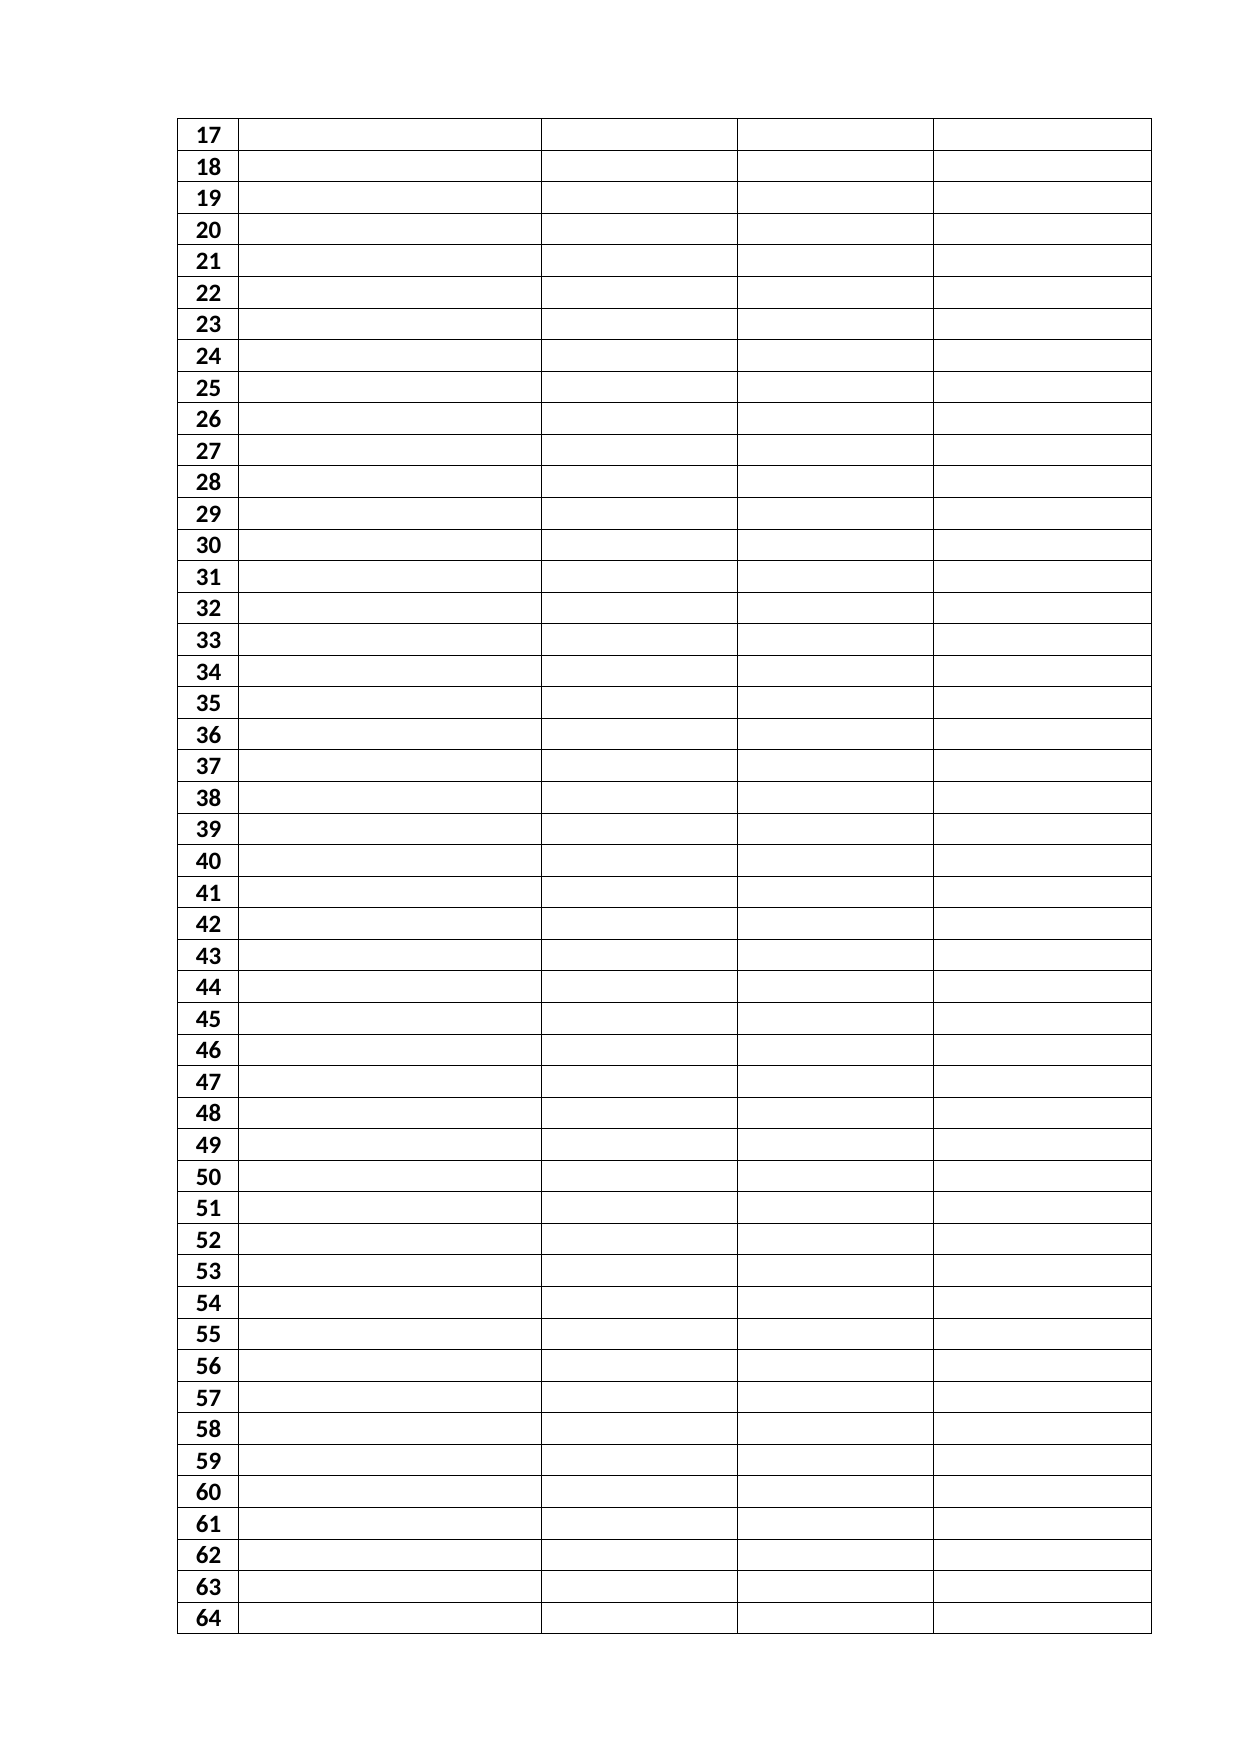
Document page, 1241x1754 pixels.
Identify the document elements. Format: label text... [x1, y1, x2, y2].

table_cell [738, 1382, 933, 1412]
table_cell [542, 530, 737, 560]
table_cell [738, 309, 933, 339]
table_cell [542, 119, 737, 150]
table_cell [738, 1571, 933, 1602]
table_cell [542, 1224, 737, 1254]
table_cell [738, 719, 933, 749]
table_cell [934, 1571, 1151, 1602]
table_cell [738, 151, 933, 181]
table_cell 53 [178, 1255, 238, 1286]
table_cell 55 [178, 1319, 238, 1349]
table_cell [934, 435, 1151, 465]
table_cell [934, 1066, 1151, 1097]
table_cell [934, 119, 1151, 150]
table_cell [239, 1255, 541, 1286]
table_cell [738, 1287, 933, 1317]
table_cell 43 [178, 940, 238, 970]
table_cell [239, 1035, 541, 1065]
table_cell [934, 1255, 1151, 1286]
table_cell [239, 940, 541, 970]
table_cell 39 [178, 814, 238, 844]
table_cell [738, 750, 933, 781]
table_cell [542, 403, 737, 434]
table_cell [934, 687, 1151, 718]
table_cell [738, 908, 933, 939]
table_cell [738, 782, 933, 812]
table_cell 45 [178, 1003, 238, 1033]
table_cell [542, 719, 737, 749]
table_cell [239, 1224, 541, 1254]
table_cell [934, 1319, 1151, 1349]
table_cell [239, 561, 541, 592]
table_cell [934, 1003, 1151, 1033]
table_cell [738, 814, 933, 844]
table_cell [239, 309, 541, 339]
table_cell [934, 1476, 1151, 1507]
table_cell [542, 971, 737, 1002]
table_cell [934, 403, 1151, 434]
table_cell 46 [178, 1035, 238, 1065]
table_cell [239, 1476, 541, 1507]
table_cell [934, 1540, 1151, 1570]
table_cell [542, 908, 737, 939]
table_cell [934, 530, 1151, 560]
table_cell [239, 403, 541, 434]
table_cell [934, 182, 1151, 213]
table_cell [542, 1161, 737, 1191]
table_cell [239, 1540, 541, 1570]
table_cell [738, 245, 933, 276]
table_cell [239, 971, 541, 1002]
table_cell [934, 971, 1151, 1002]
table_cell 51 [178, 1192, 238, 1223]
table_cell [934, 877, 1151, 907]
table_cell [738, 1476, 933, 1507]
table_cell [738, 1445, 933, 1475]
table_cell [934, 1508, 1151, 1538]
table_cell [738, 435, 933, 465]
table_cell 60 [178, 1476, 238, 1507]
table_cell [934, 372, 1151, 402]
table_cell [934, 1445, 1151, 1475]
table_cell [934, 1161, 1151, 1191]
table_cell [738, 1192, 933, 1223]
table_cell [738, 530, 933, 560]
table_cell [542, 1003, 737, 1033]
table_cell [738, 1413, 933, 1444]
table_cell [738, 1224, 933, 1254]
table_cell [934, 782, 1151, 812]
table_cell [542, 1603, 737, 1633]
table_cell [542, 561, 737, 592]
table_cell [934, 277, 1151, 307]
table_cell [934, 1098, 1151, 1128]
table_cell [542, 656, 737, 686]
table_cell [239, 908, 541, 939]
table_cell [738, 1003, 933, 1033]
table_cell [738, 1603, 933, 1633]
table_cell 56 [178, 1350, 238, 1381]
table_cell [239, 624, 541, 655]
table_cell [542, 435, 737, 465]
table_cell [239, 593, 541, 623]
table_cell [542, 1066, 737, 1097]
table_cell [738, 1035, 933, 1065]
table_cell [239, 214, 541, 244]
table_cell [934, 245, 1151, 276]
table_cell [934, 908, 1151, 939]
table_cell [738, 593, 933, 623]
table_cell [239, 1445, 541, 1475]
table_cell [738, 845, 933, 876]
table_cell [934, 750, 1151, 781]
table_cell 58 [178, 1413, 238, 1444]
table_cell 49 [178, 1129, 238, 1160]
table_cell [542, 151, 737, 181]
table_cell 38 [178, 782, 238, 812]
table_cell [239, 277, 541, 307]
table_cell [542, 1476, 737, 1507]
table_cell 63 [178, 1571, 238, 1602]
table_cell 64 [178, 1603, 238, 1633]
table_cell [239, 1508, 541, 1538]
table_cell [934, 1035, 1151, 1065]
table_cell [239, 1066, 541, 1097]
table_cell [934, 940, 1151, 970]
table_cell [239, 845, 541, 876]
table_cell [738, 340, 933, 371]
table_cell [934, 309, 1151, 339]
table_cell [239, 1571, 541, 1602]
table_cell [542, 593, 737, 623]
table_cell 35 [178, 687, 238, 718]
table_cell 41 [178, 877, 238, 907]
table_cell [239, 530, 541, 560]
table_cell [239, 372, 541, 402]
table_cell 32 [178, 593, 238, 623]
table_cell [239, 1129, 541, 1160]
table_cell [738, 1540, 933, 1570]
table_cell [934, 1129, 1151, 1160]
table_cell [542, 1035, 737, 1065]
table_cell 47 [178, 1066, 238, 1097]
table_cell [542, 1255, 737, 1286]
table_cell [542, 1192, 737, 1223]
table_cell 61 [178, 1508, 238, 1538]
table_cell [738, 1098, 933, 1128]
table_cell 62 [178, 1540, 238, 1570]
table_cell [239, 435, 541, 465]
table_cell 23 [178, 309, 238, 339]
table_cell [239, 719, 541, 749]
table_cell 17 [178, 119, 238, 150]
table_cell 50 [178, 1161, 238, 1191]
table_cell [239, 1319, 541, 1349]
table_cell [239, 466, 541, 497]
table_cell 22 [178, 277, 238, 307]
table_cell [934, 1603, 1151, 1633]
table_cell 25 [178, 372, 238, 402]
table_cell [542, 1098, 737, 1128]
table_cell [738, 624, 933, 655]
table_cell 57 [178, 1382, 238, 1412]
table_cell [542, 340, 737, 371]
table_cell [239, 1098, 541, 1128]
table_cell 44 [178, 971, 238, 1002]
table_cell [542, 182, 737, 213]
table_cell 52 [178, 1224, 238, 1254]
table_cell [934, 656, 1151, 686]
table_cell [738, 561, 933, 592]
table_cell 59 [178, 1445, 238, 1475]
table_cell 24 [178, 340, 238, 371]
table_cell 54 [178, 1287, 238, 1317]
table_cell [239, 1161, 541, 1191]
table_cell [542, 750, 737, 781]
table_cell [934, 1382, 1151, 1412]
table_cell [934, 1287, 1151, 1317]
table_cell [738, 1319, 933, 1349]
table_cell [542, 277, 737, 307]
table_cell 31 [178, 561, 238, 592]
table_cell [239, 1287, 541, 1317]
table_cell [239, 1382, 541, 1412]
table_cell 40 [178, 845, 238, 876]
table_cell [738, 1066, 933, 1097]
table_cell [542, 1319, 737, 1349]
table_cell [239, 814, 541, 844]
table_cell [239, 182, 541, 213]
table_cell [934, 466, 1151, 497]
table_cell 42 [178, 908, 238, 939]
table_cell [239, 151, 541, 181]
table_cell [239, 1003, 541, 1033]
table_cell 27 [178, 435, 238, 465]
table_cell [738, 656, 933, 686]
table_cell [542, 1413, 737, 1444]
table_cell [542, 814, 737, 844]
table_cell [934, 1192, 1151, 1223]
table_cell [738, 214, 933, 244]
table_cell [738, 372, 933, 402]
table_cell 36 [178, 719, 238, 749]
table_cell [239, 687, 541, 718]
table_cell [542, 1508, 737, 1538]
table_cell [239, 1192, 541, 1223]
table_cell [738, 119, 933, 150]
table_cell [934, 814, 1151, 844]
table_cell [934, 624, 1151, 655]
table_cell [239, 782, 541, 812]
table_cell [542, 214, 737, 244]
table_cell [738, 182, 933, 213]
table_cell [542, 687, 737, 718]
table_cell [934, 214, 1151, 244]
table_cell 20 [178, 214, 238, 244]
table_cell [542, 940, 737, 970]
table_cell [934, 151, 1151, 181]
table_cell [542, 309, 737, 339]
table_cell [542, 624, 737, 655]
table_cell [239, 877, 541, 907]
table_cell [738, 877, 933, 907]
table_cell [239, 119, 541, 150]
table_cell [542, 1445, 737, 1475]
table_cell [542, 245, 737, 276]
table_cell [542, 1571, 737, 1602]
table_cell 28 [178, 466, 238, 497]
table_cell [934, 561, 1151, 592]
table_cell [738, 498, 933, 528]
table_cell [738, 277, 933, 307]
table_cell 48 [178, 1098, 238, 1128]
table_cell [239, 498, 541, 528]
table_cell [239, 656, 541, 686]
table_cell [542, 1129, 737, 1160]
table_cell [738, 940, 933, 970]
table_cell [542, 1287, 737, 1317]
table_cell [738, 1129, 933, 1160]
table_cell [542, 466, 737, 497]
table_cell [239, 340, 541, 371]
table_cell [738, 466, 933, 497]
table_cell 21 [178, 245, 238, 276]
table_cell [934, 1350, 1151, 1381]
table_cell [934, 498, 1151, 528]
table_cell [542, 1350, 737, 1381]
table_cell [934, 340, 1151, 371]
table_cell [934, 719, 1151, 749]
table_cell [542, 372, 737, 402]
table_cell [239, 245, 541, 276]
table_cell [542, 782, 737, 812]
table_cell [738, 1508, 933, 1538]
table_cell [738, 687, 933, 718]
table_cell [934, 1413, 1151, 1444]
table_cell [934, 593, 1151, 623]
table_cell 18 [178, 151, 238, 181]
table_cell 30 [178, 530, 238, 560]
table_cell [239, 1413, 541, 1444]
table_cell [542, 877, 737, 907]
table_cell [738, 403, 933, 434]
table_cell [542, 1382, 737, 1412]
table_cell [738, 1161, 933, 1191]
table_cell 37 [178, 750, 238, 781]
table_cell 34 [178, 656, 238, 686]
table_cell [542, 498, 737, 528]
table_cell [738, 1255, 933, 1286]
table_cell [239, 1603, 541, 1633]
table_cell [542, 1540, 737, 1570]
table_cell [239, 1350, 541, 1381]
table_cell 26 [178, 403, 238, 434]
table_cell 33 [178, 624, 238, 655]
table_cell 19 [178, 182, 238, 213]
table_cell [239, 750, 541, 781]
table_cell [934, 845, 1151, 876]
table_cell [934, 1224, 1151, 1254]
table_cell [542, 845, 737, 876]
table_cell [738, 971, 933, 1002]
table_cell 29 [178, 498, 238, 528]
table_cell [738, 1350, 933, 1381]
